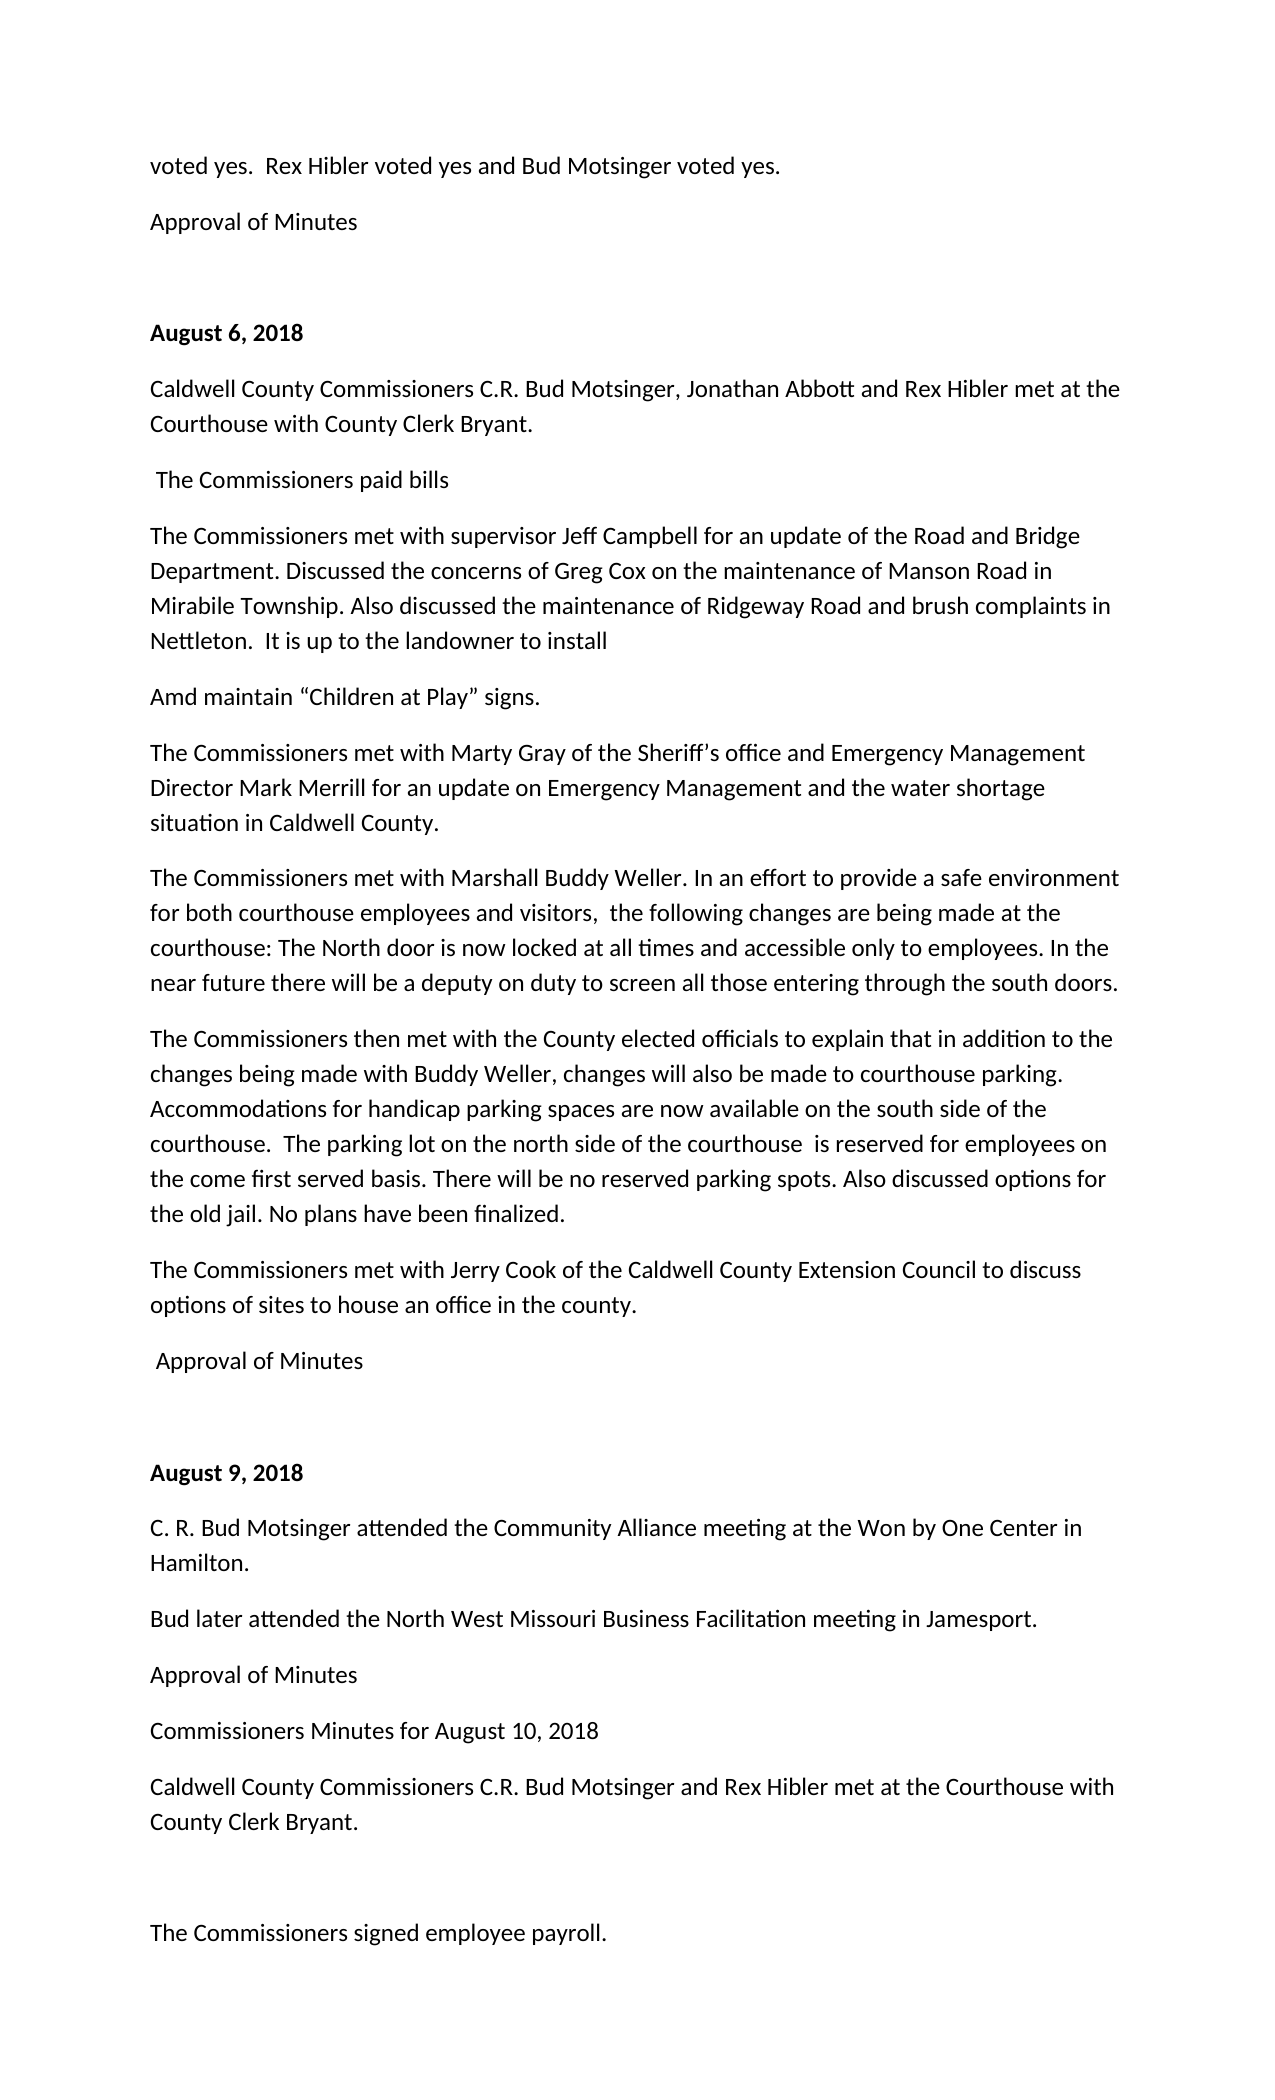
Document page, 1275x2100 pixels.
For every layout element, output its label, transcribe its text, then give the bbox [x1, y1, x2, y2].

text The Commissioners met with Marty Gray of the Sheriff’s office and Emergency Management Director Mark Merrill for an update on Emergency Management and the water shortage situation in Caldwell County. [150, 737, 1125, 837]
text The Commissioners met with Jerry Cook of the Caldwell County Extension Council to discuss options of sites to house an office in the county. [150, 1254, 1125, 1320]
text The Commissioners signed employee payroll. [150, 1917, 1125, 1948]
text August 6, 2018 [150, 317, 1125, 348]
text August 9, 2018 [150, 1457, 1125, 1487]
text C. R. Bud Motsinger attended the Community Alliance meeting at the Won by One Center in Hamilton. [150, 1512, 1125, 1578]
text Caldwell County Commissioners C.R. Bud Motsinger, Jonathan Abbott and Rex Hibler met at the Courthouse with County Clerk Bryant. [150, 373, 1125, 439]
text Amd maintain “Children at Play” signs. [150, 681, 1125, 711]
text voted yes. Rex Hibler voted yes and Bud Motsinger voted yes. [150, 150, 1125, 181]
text Approval of Minutes [150, 1345, 1125, 1376]
text Approval of Minutes [150, 1659, 1125, 1690]
text Approval of Minutes [150, 206, 1125, 236]
text The Commissioners then met with the County elected officials to explain that in addition to the changes being made with Buddy Weller, changes will also be made to courthouse parking. Accommodations for handicap parking spaces are now available on the south side of the courthouse. The parking lot on the north side of the courthouse is reserved for employees on the come first served basis. There will be no reserved parking spots. Also discussed options for the old jail. No plans have been finalized. [150, 1023, 1125, 1229]
text The Commissioners met with supervisor Jeff Campbell for an update of the Road and Bridge Department. Discussed the concerns of Greg Cox on the maintenance of Manson Road in Mirabile Township. Also discussed the maintenance of Ridgeway Road and brush complaints in Nettleton. It is up to the landowner to install [150, 520, 1125, 656]
text Commissioners Minutes for August 10, 2018 [150, 1715, 1125, 1746]
text The Commissioners met with Marshall Buddy Weller. In an effort to provide a safe environment for both courthouse employees and visitors, the following changes are being made at the courthouse: The North door is now locked at all times and accessible only to employees. In the near future there will be a deputy on duty to screen all those entering through the south doors. [150, 862, 1125, 998]
text Caldwell County Commissioners C.R. Bud Motsinger and Rex Hibler met at the Courthouse with County Clerk Bryant. [150, 1771, 1125, 1836]
text The Commissioners paid bills [150, 464, 1125, 495]
text Bud later attended the North West Missouri Business Facilitation meeting in Jamesport. [150, 1603, 1125, 1634]
